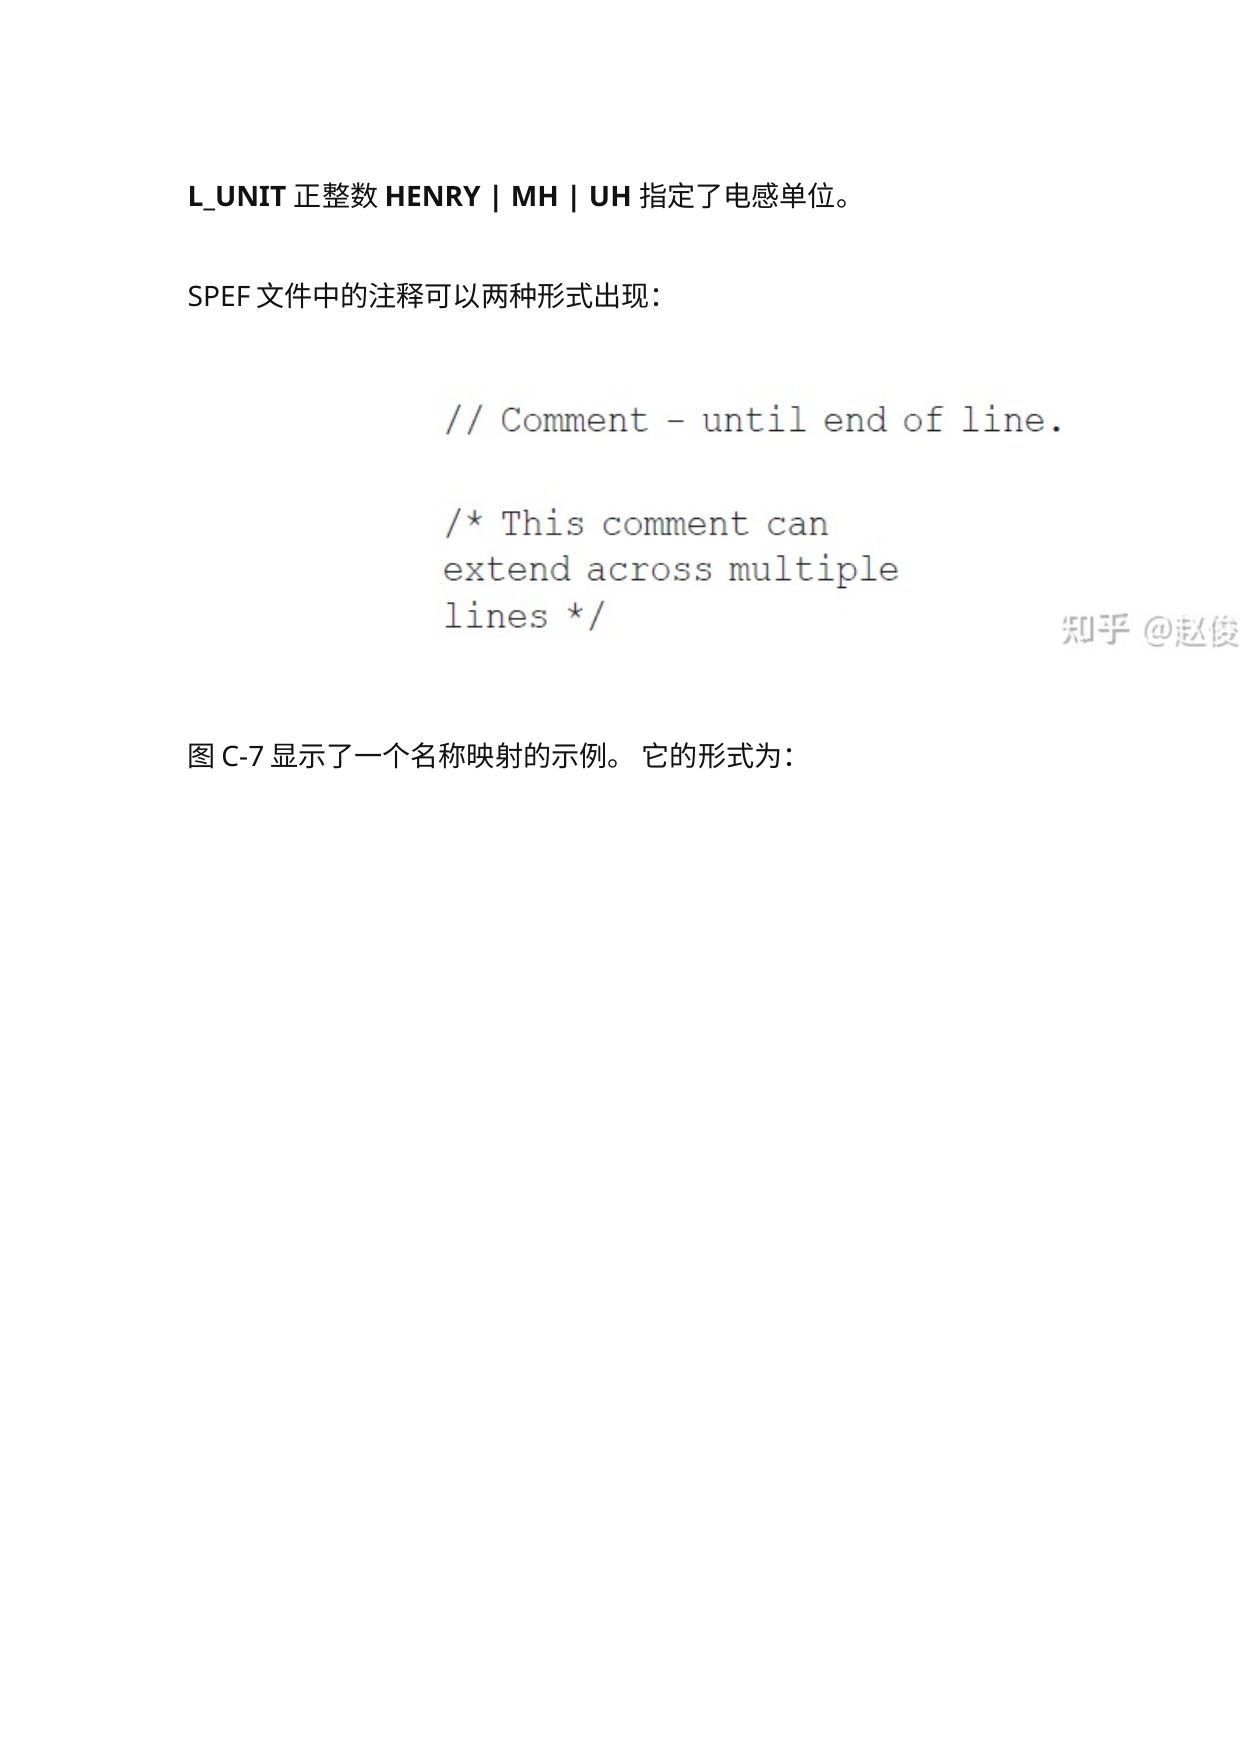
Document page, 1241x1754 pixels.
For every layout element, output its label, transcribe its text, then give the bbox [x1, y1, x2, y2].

picture [187, 362, 1241, 678]
text L_UNIT 正整数 HENRY | MH | UH 指定了电感单位。 [187, 162, 1053, 227]
text SPEF文件中的注释可以两种形式出现： [187, 262, 1053, 327]
text 图C-7显示了一个名称映射的示例。 它的形式为： [187, 722, 1053, 787]
